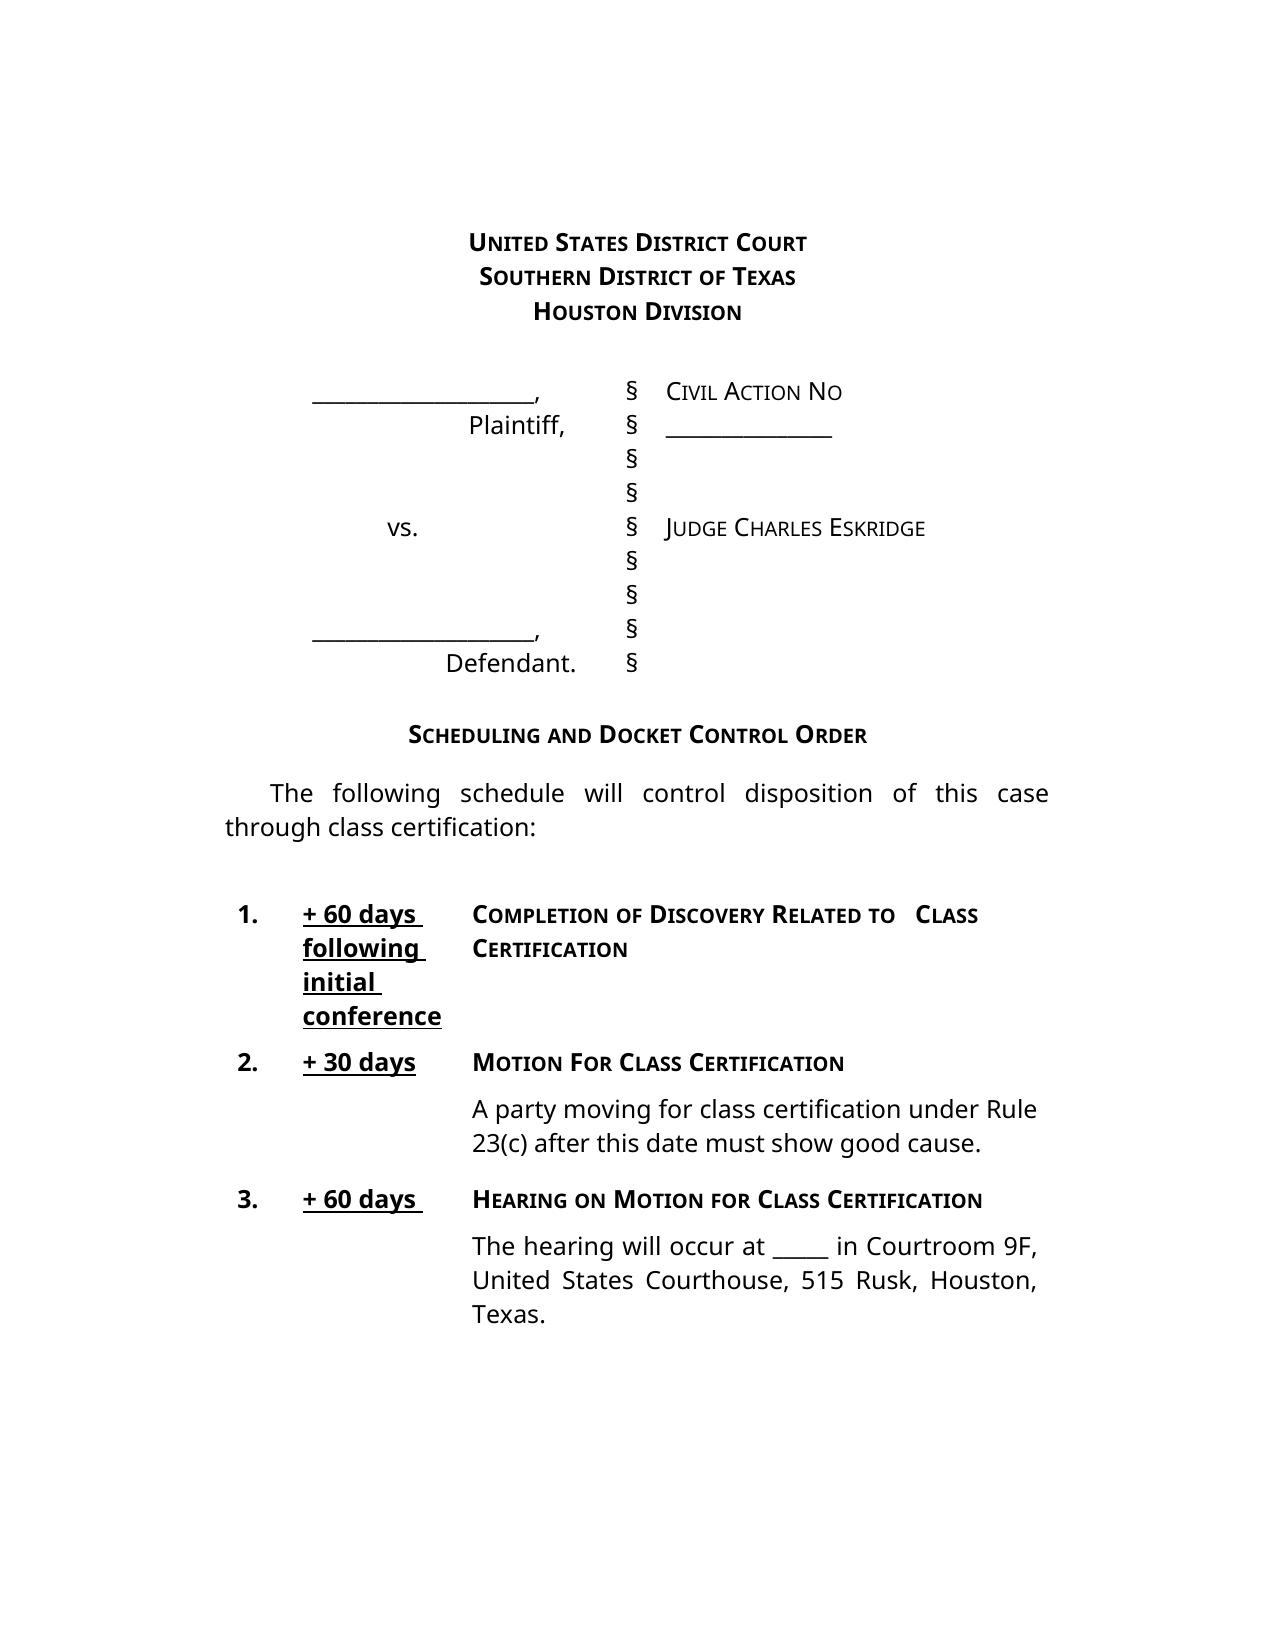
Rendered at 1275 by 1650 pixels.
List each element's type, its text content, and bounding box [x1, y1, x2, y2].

text The following schedule will control disposition of this case through class certification: [225, 776, 1050, 844]
table_header 1. [225, 891, 291, 1039]
table_cell + 30 days [291, 1039, 460, 1176]
table_cell 3. [225, 1176, 291, 1347]
table_cell + 60 days [291, 1176, 460, 1347]
text Southern District of Texas [225, 259, 1050, 293]
table_header ____________________, Plaintiff, vs. ____________________, Defendant. [300, 361, 613, 692]
table_header § § § § § § § § § [614, 361, 641, 692]
text Houston Division [225, 293, 1050, 327]
table_header + 60 days following initial conference [291, 891, 460, 1039]
table_cell 2. [225, 1039, 291, 1176]
text Scheduling and Docket Control Order [225, 717, 1050, 751]
table_header Completion of Discovery Related to Class Certification [460, 891, 1050, 1039]
text United States District Court [225, 225, 1050, 259]
table_cell Hearing on Motion for Class Certification The hearing will occur at _____ in Courtroom 9F, United States Courthouse, 515 Rusk, Houston, Texas. [460, 1176, 1050, 1347]
table_header Civil Action No _______________ Judge Charles Eskridge [641, 361, 975, 692]
table_cell Motion For Class Certification A party moving for class certification under Rule 23(c) after this date must show good cause. [460, 1039, 1050, 1176]
